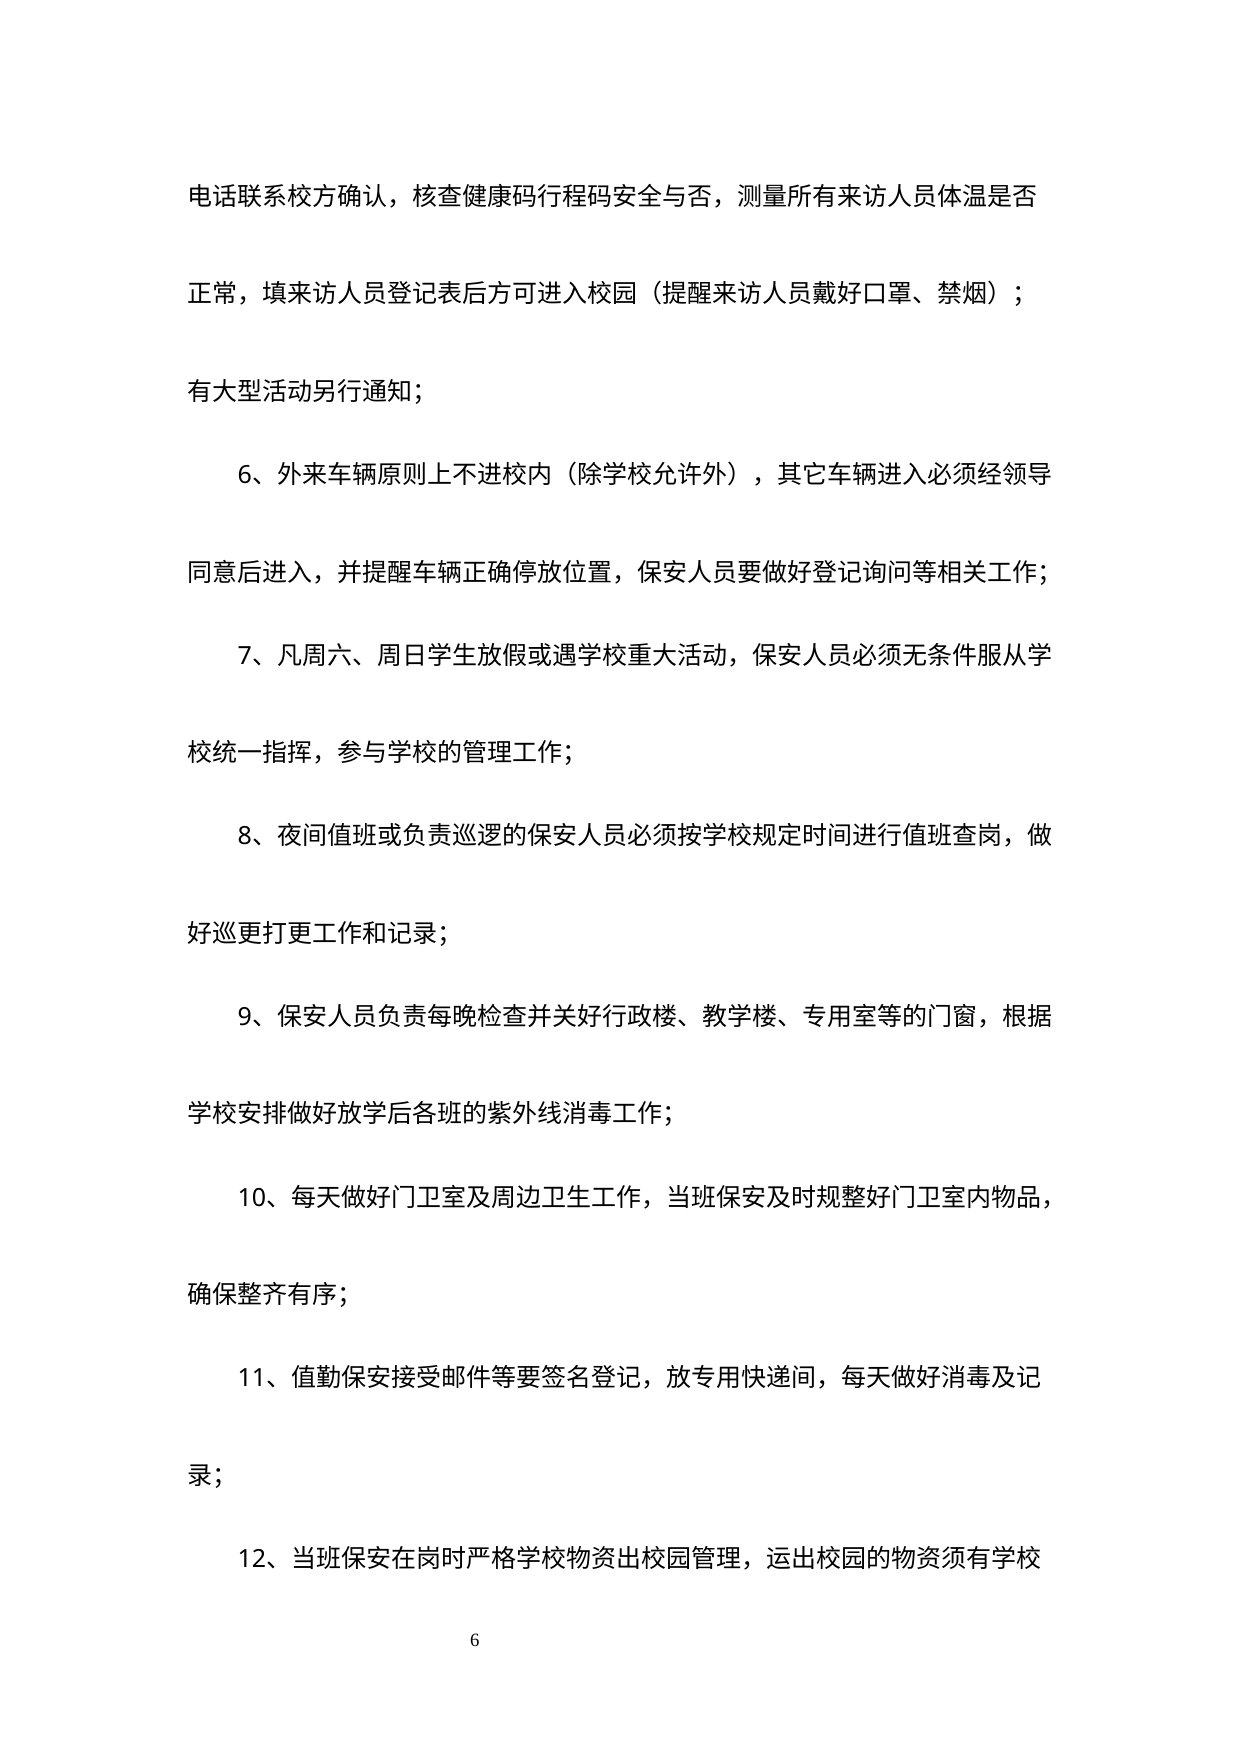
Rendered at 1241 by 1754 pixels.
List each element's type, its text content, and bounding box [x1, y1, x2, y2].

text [187, 162, 1053, 422]
text 7、凡周六、周日学生放假或遇学校重大活动，保安人员必须无条件服从学校统一指挥，参与学校的管理工作； [187, 621, 1053, 783]
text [187, 1524, 1053, 1589]
text 8、夜间值班或负责巡逻的保安人员必须按学校规定时间进行值班查岗，做好巡更打更工作和记录； [187, 801, 1053, 964]
text 11、值勤保安接受邮件等要签名登记，放专用快递间，每天做好消毒及记录； [187, 1343, 1053, 1506]
text 9、保安人员负责每晚检查并关好行政楼、教学楼、专用室等的门窗，根据学校安排做好放学后各班的紫外线消毒工作； [187, 982, 1053, 1144]
text 6、外来车辆原则上不进校内（除学校允许外），其它车辆进入必须经领导同意后进入，并提醒车辆正确停放位置，保安人员要做好登记询问等相关工作； [187, 440, 1053, 603]
text 10、每天做好门卫室及周边卫生工作，当班保安及时规整好门卫室内物品，确保整齐有序； [187, 1163, 1053, 1325]
